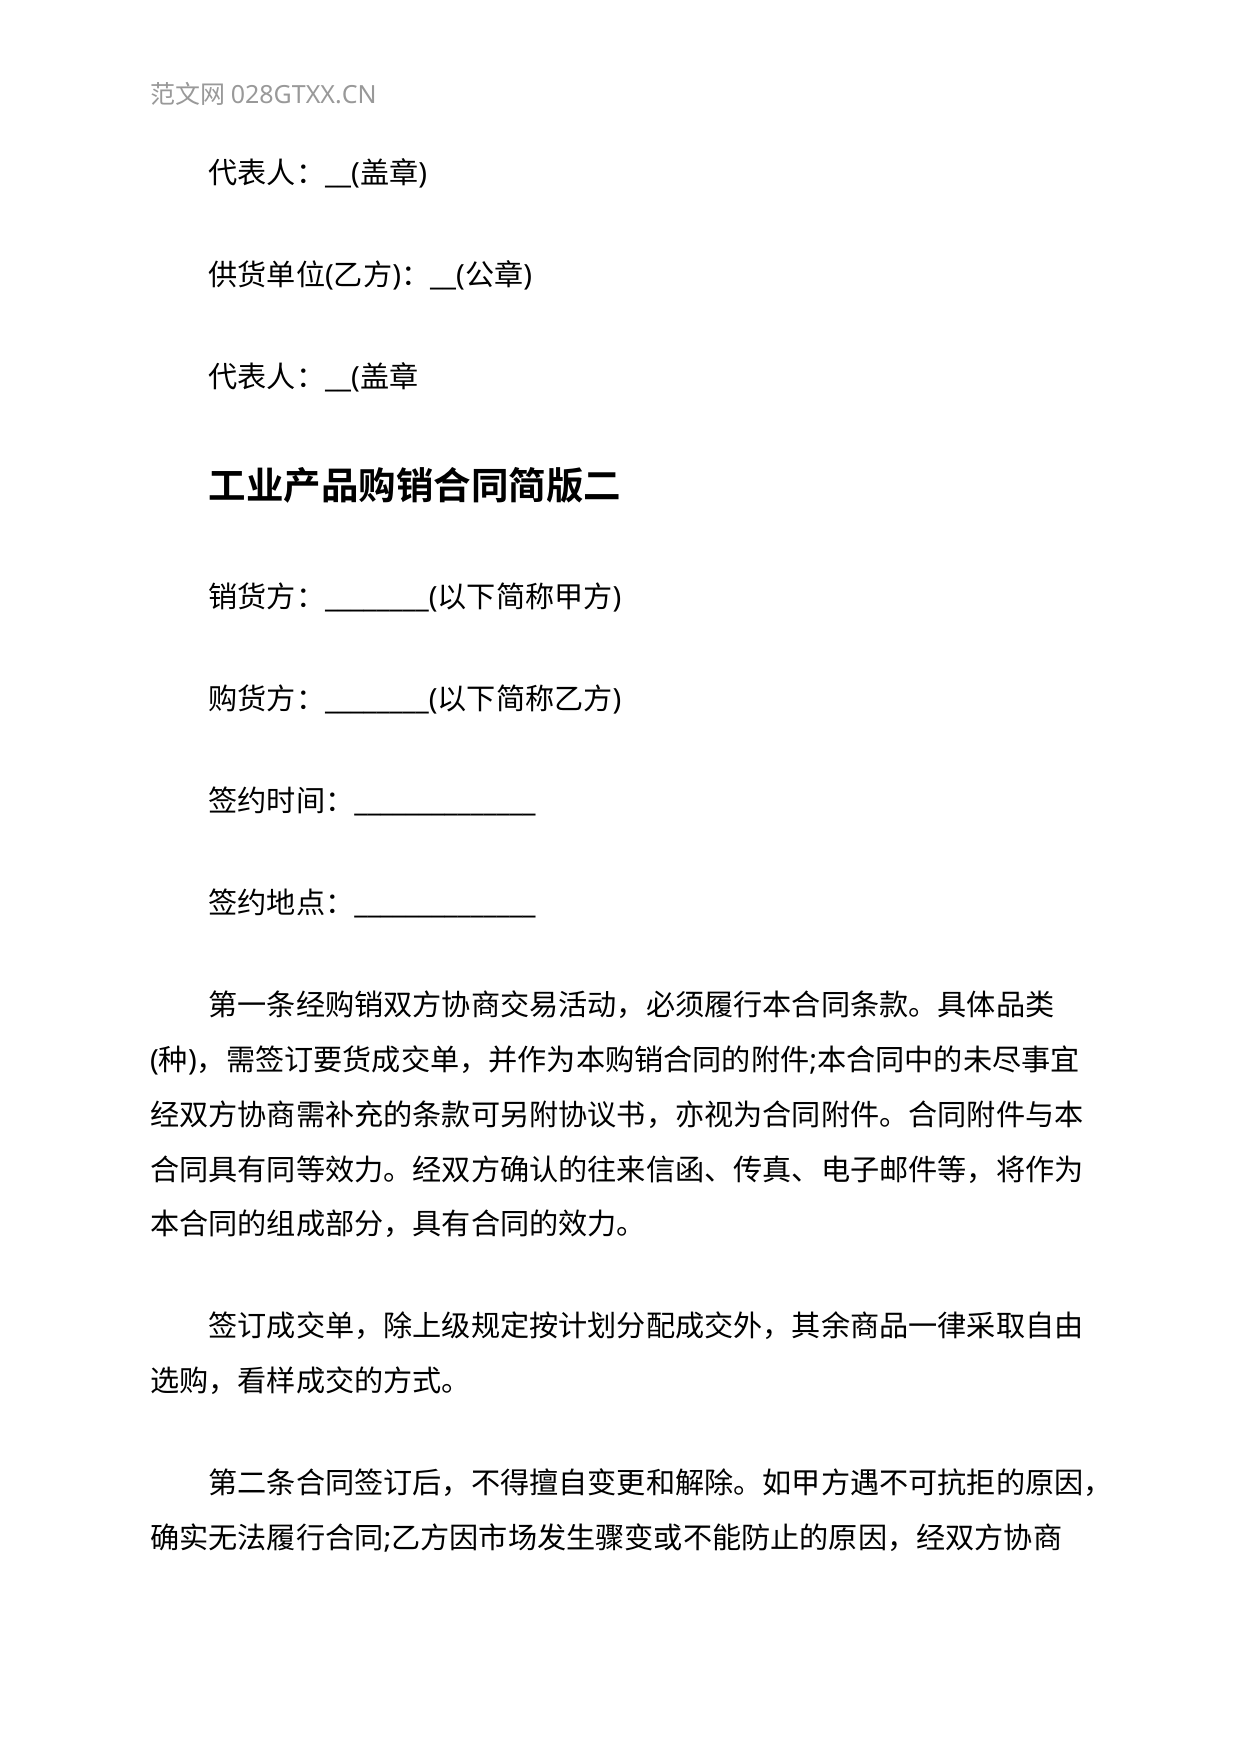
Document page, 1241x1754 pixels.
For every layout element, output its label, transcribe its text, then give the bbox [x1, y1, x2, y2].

text 签订成交单，除上级规定按计划分配成交外，其余商品一律采取自由选购，看样成交的方式。 [150, 1303, 1090, 1400]
text 签约时间：______________ [150, 777, 1090, 820]
text 供货单位(乙方)：__(公章) [150, 252, 1090, 294]
text 销货方：________(以下简称甲方) [150, 573, 1090, 616]
text 签约地点：______________ [150, 879, 1090, 922]
text 代表人：__(盖章) [150, 150, 1090, 192]
text 第一条经购销双方协商交易活动，必须履行本合同条款。具体品类(种)，需签订要货成交单，并作为本购销合同的附件;本合同中的未尽事宜经双方协商需补充的条款可另附协议书，亦视为合同附件。合同附件与本合同具有同等效力。经双方确认的往来信函、传真、电子邮件等，将作为本合同的组成部分，具有合同的效力。 [150, 981, 1090, 1243]
text 代表人：__(盖章 [150, 354, 1090, 396]
text 购货方：________(以下简称乙方) [150, 675, 1090, 718]
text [150, 1459, 1090, 1557]
text 工业产品购销合同简版二 [150, 456, 1090, 510]
